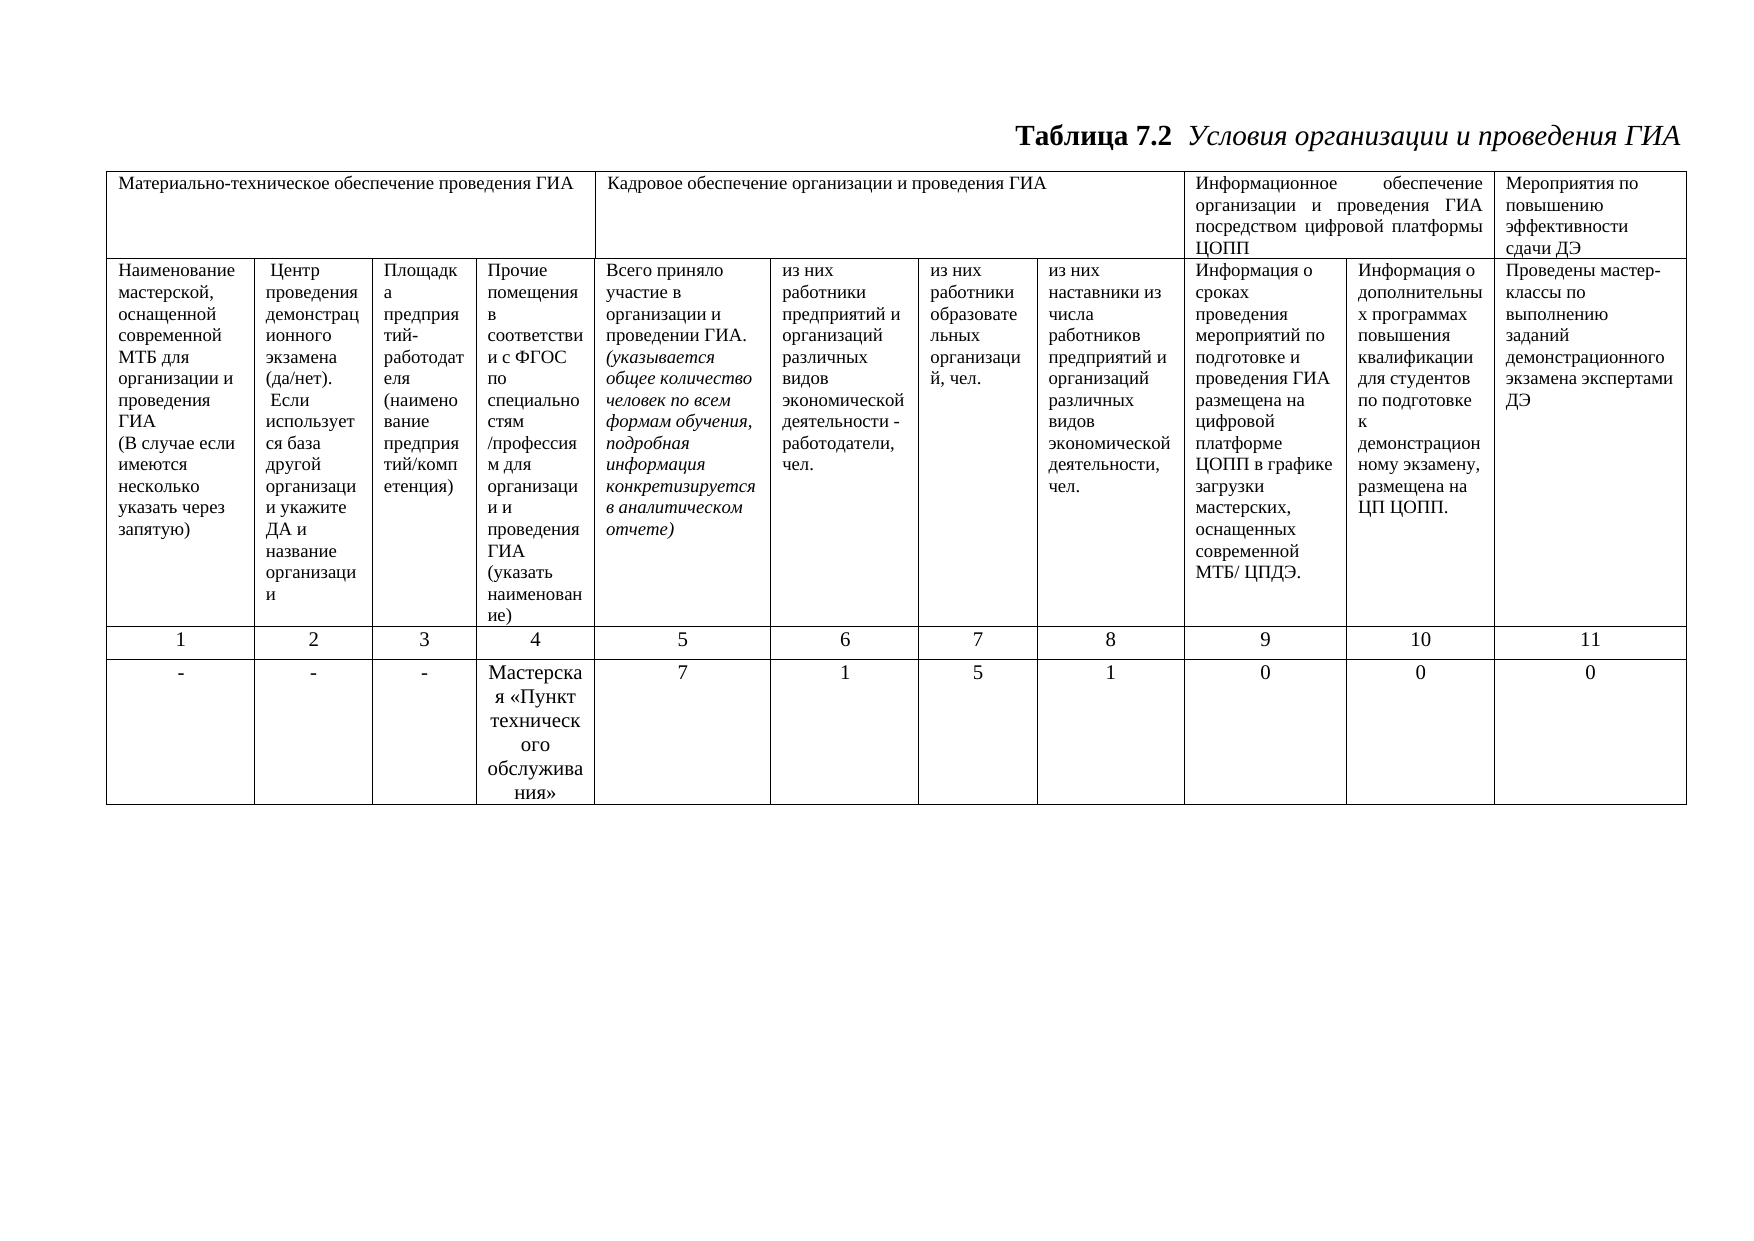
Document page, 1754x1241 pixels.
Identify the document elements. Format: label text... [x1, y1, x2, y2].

table_header Материально-техническое обеспечение проведения ГИА [107, 172, 595, 258]
table_cell 3 [373, 627, 476, 659]
table_cell Площадка предприятий-работодателя (наименование предприятий/компетенция) [373, 259, 476, 626]
table_header Кадровое обеспечение организации и проведения ГИА [596, 172, 1184, 258]
table_cell Проведены мастер-классы по выполнению заданий демонстрационного экзамена экспертами ДЭ [1495, 259, 1686, 626]
table_cell Прочие помещения в соответствии с ФГОС по специальностям /профессиям для организации и проведения ГИА (указать наименование) [477, 259, 594, 626]
table_cell из них работники предприятий и организаций различных видов экономической деятельности - работодатели, чел. [771, 259, 918, 626]
table_cell 7 [919, 627, 1037, 659]
table_cell Мастерская «Пункт технического обслуживания» [477, 660, 594, 804]
table_cell 0 [1185, 660, 1346, 804]
table_cell 10 [1347, 627, 1494, 659]
table_cell 2 [255, 627, 372, 659]
table_cell - [107, 660, 254, 804]
table_cell 1 [771, 660, 918, 804]
table_cell 0 [1347, 660, 1494, 804]
table_cell 5 [595, 627, 770, 659]
table_cell 5 [919, 660, 1037, 804]
table_cell 1 [107, 627, 254, 659]
table_cell 0 [1495, 660, 1686, 804]
table_cell 11 [1495, 627, 1686, 659]
table_cell из них наставники из числа работников предприятий и организаций различных видов экономической деятельности, чел. [1038, 259, 1184, 626]
table_cell 1 [1038, 660, 1184, 804]
table_cell Всего приняло участие в организации и проведении ГИА. (указывается общее количество человек по всем формам обучения, подробная информация конкретизируется в аналитическом отчете) [595, 259, 770, 626]
table_cell из них работники образовательных организаций, чел. [919, 259, 1037, 626]
table_cell - [255, 660, 372, 804]
text Таблица 7.2 Условия организации и проведения ГИА [118, 118, 1680, 152]
table_cell Центр проведения демонстрационного экзамена (да/нет). Если используется база другой организации укажите ДА и название организации [255, 259, 372, 626]
table_cell 4 [477, 627, 594, 659]
table_header Информационное обеспечение организации и проведения ГИА посредством цифровой платформы ЦОПП [1185, 172, 1494, 258]
table_cell 7 [595, 660, 770, 804]
table_cell Информация о сроках проведения мероприятий по подготовке и проведения ГИА размещена на цифровой платформе ЦОПП в графике загрузки мастерских, оснащенных современной МТБ/ ЦПДЭ. [1185, 259, 1346, 626]
table_cell - [373, 660, 476, 804]
table_cell Информация о дополнительных программах повышения квалификации для студентов по подготовке к демонстрационному экзамену, размещена на ЦП ЦОПП. [1347, 259, 1494, 626]
table_cell 9 [1185, 627, 1346, 659]
table_cell 6 [771, 627, 918, 659]
table_cell 8 [1038, 627, 1184, 659]
table_header Мероприятия по повышению эффективности сдачи ДЭ [1495, 172, 1686, 258]
table_cell Наименование мастерской, оснащенной современной МТБ для организации и проведения ГИА (В случае если имеются несколько указать через запятую) [107, 259, 254, 626]
